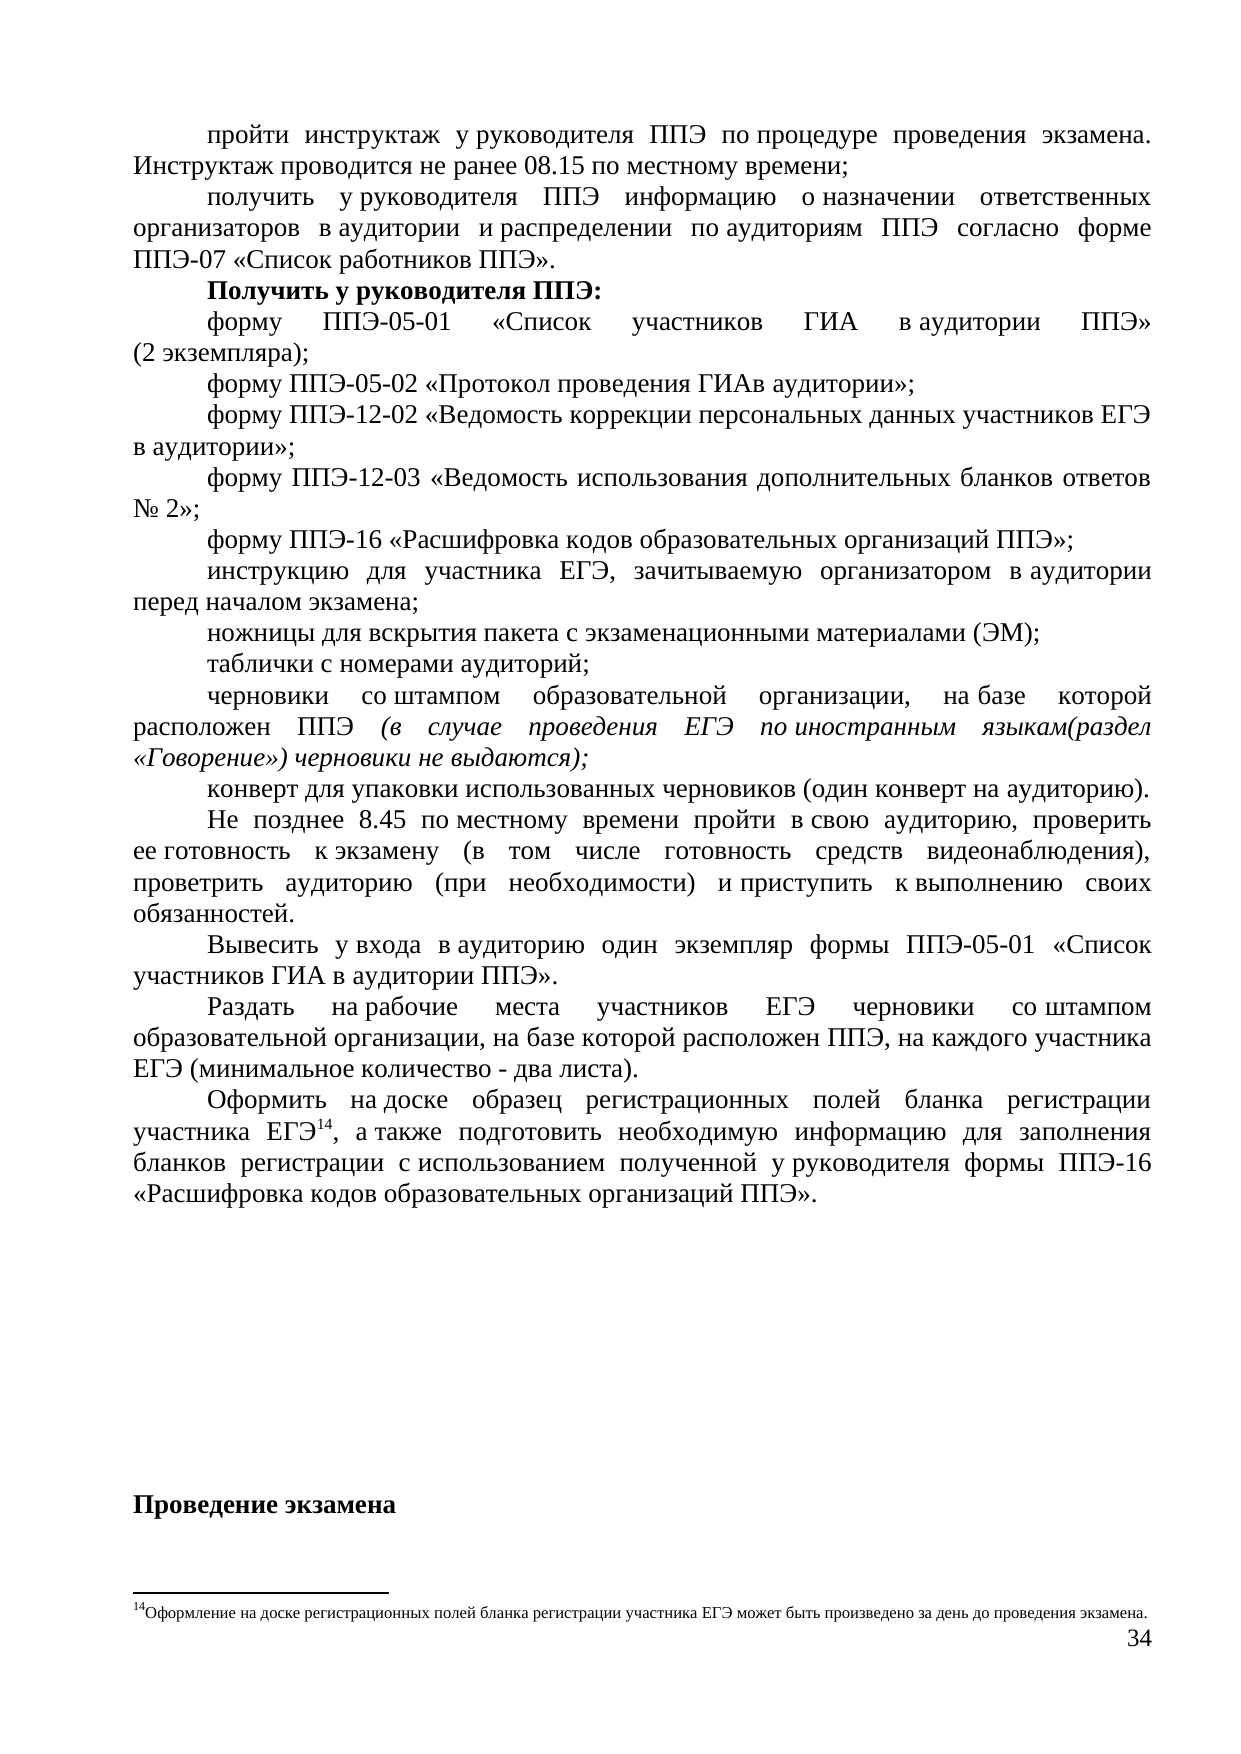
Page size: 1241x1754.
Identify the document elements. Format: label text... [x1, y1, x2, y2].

text форму ППЭ-12-02 «Ведомость коррекции персональных данных участников ЕГЭ в аудитории»; [133, 398, 1152, 461]
text форму ППЭ-05-02 «Протокол проведения ГИАв аудитории»; [133, 367, 1152, 398]
text форму ППЭ-05-01 «Список участников ГИА в аудитории ППЭ» (2 экземпляра); [133, 305, 1152, 367]
text Получить у руководителя ППЭ: [133, 274, 1152, 305]
text ножницы для вскрытия пакета с экзаменационными материалами (ЭМ); [133, 616, 1152, 648]
text конверт для упаковки использованных черновиков (один конверт на аудиторию). [133, 772, 1152, 803]
text Оформить на доске образец регистрационных полей бланка регистрации участника ЕГЭ, а также подготовить необходимую информацию для заполнения бланков регистрации с использованием полученной у руководителя формы ППЭ-16 «Расшифровка кодов образовательных организаций ППЭ». [133, 1084, 1152, 1208]
text получить у руководителя ППЭ информацию о назначении ответственных организаторов в аудитории и распределении по аудиториям ППЭ согласно форме ППЭ-07 «Список работников ППЭ». [133, 180, 1152, 274]
text Раздать на рабочие места участников ЕГЭ черновики со штампом образовательной организации, на базе которой расположен ППЭ, на каждого участника ЕГЭ (минимальное количество - два листа). [133, 990, 1152, 1084]
text инструкцию для участника ЕГЭ, зачитываемую организатором в аудитории перед началом экзамена; [133, 554, 1152, 616]
text пройти инструктаж у руководителя ППЭ по процедуре проведения экзамена. Инструктаж проводится не ранее 08.15 по местному времени; [133, 118, 1152, 180]
text форму ППЭ-16 «Расшифровка кодов образовательных организаций ППЭ»; [133, 523, 1152, 554]
text Вывесить у входа в аудиторию один экземпляр формы ППЭ-05-01 «Список участников ГИА в аудитории ППЭ». [133, 928, 1152, 990]
text Проведение экзамена [133, 1488, 1152, 1520]
text черновики со штампом образовательной организации, на базе которой расположен ППЭ (в случае проведения ЕГЭ по иностранным языкам(раздел «Говорение») черновики не выдаются); [133, 679, 1152, 772]
text форму ППЭ-12-03 «Ведомость использования дополнительных бланков ответов № 2»; [133, 461, 1152, 523]
text таблички с номерами аудиторий; [133, 648, 1152, 679]
text Не позднее 8.45 по местному времени пройти в свою аудиторию, проверить ее готовность к экзамену (в том числе готовность средств видеонаблюдения), проветрить аудиторию (при необходимости) и приступить к выполнению своих обязанностей. [133, 803, 1152, 928]
